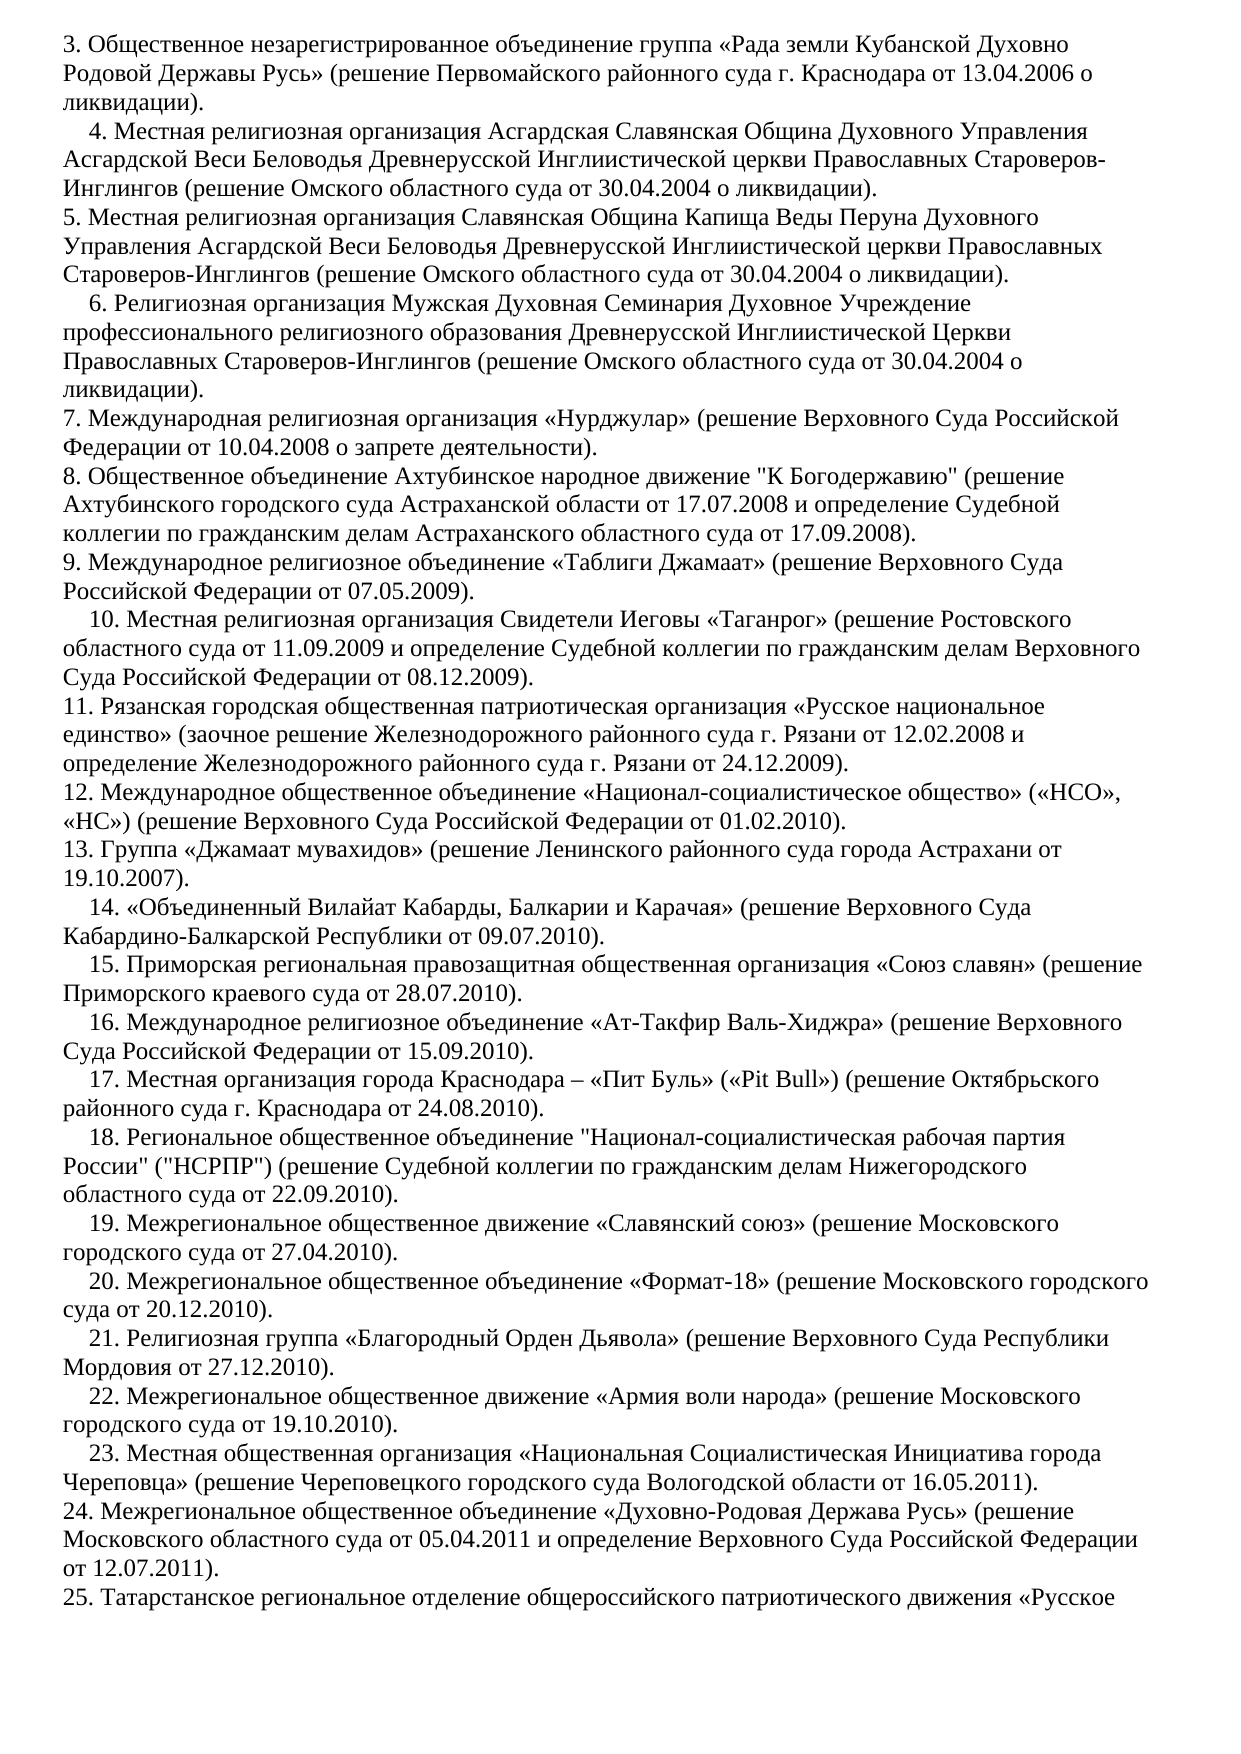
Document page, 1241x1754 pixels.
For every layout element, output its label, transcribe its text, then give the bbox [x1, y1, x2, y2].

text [63, 29, 1152, 116]
text 20. Межрегиональное общественное объединение «Формат-18» (решение Московского городского суда от 20.12.2010). [63, 1266, 1152, 1323]
text 17. Местная организация города Краснодара – «Пит Буль» («Pit Bull») (решение Октябрьского районного суда г. Краснодара от 24.08.2010). [63, 1064, 1152, 1122]
text 6. Религиозная организация Мужская Духовная Семинария Духовное Учреждение профессионального религиозного образования Древнерусской Инглиистической Церкви Православных Староверов-Инглингов (решение Омского областного суда от 30.04.2004 о ликвидации). 7. Международная религиозная организация «Нурджулар» (решение Верховного Суда Российской Федерации от 10.04.2008 о запрете деятельности). 8. Общественное объединение Ахтубинское народное движение "К Богодержавию" (решение Ахтубинского городского суда Астраханской области от 17.07.2008 и определение Судебной коллегии по гражданским делам Астраханского областного суда от 17.09.2008). 9. Международное религиозное объединение «Таблиги Джамаат» (решение Верховного Суда Российской Федерации от 07.05.2009). [63, 288, 1152, 604]
text 15. Приморская региональная правозащитная общественная организация «Союз славян» (решение Приморского краевого суда от 28.07.2010). [63, 949, 1152, 1007]
text 10. Местная религиозная организация Свидетели Иеговы «Таганрог» (решение Ростовского областного суда от 11.09.2009 и определение Судебной коллегии по гражданским делам Верховного Суда Российской Федерации от 08.12.2009). 11. Рязанская городская общественная патриотическая организация «Русское национальное единство» (заочное решение Железнодорожного районного суда г. Рязани от 12.02.2008 и определение Железнодорожного районного суда г. Рязани от 24.12.2009). 12. Международное общественное объединение «Национал-социалистическое общество» («НСО», «НС») (решение Верховного Суда Российской Федерации от 01.02.2010). 13. Группа «Джамаат мувахидов» (решение Ленинского районного суда города Астрахани от 19.10.2007). [63, 604, 1152, 892]
text 16. Международное религиозное объединение «Ат-Такфир Валь-Хиджра» (решение Верховного Суда Российской Федерации от 15.09.2010). [63, 1007, 1152, 1064]
text 22. Межрегиональное общественное движение «Армия воли народа» (решение Московского городского суда от 19.10.2010). [63, 1381, 1152, 1438]
text 19. Межрегиональное общественное движение «Славянский союз» (решение Московского городского суда от 27.04.2010). [63, 1208, 1152, 1266]
text 14. «Объединенный Вилайат Кабарды, Балкарии и Карачая» (решение Верховного Суда Кабардино-Балкарской Республики от 09.07.2010). [63, 892, 1152, 949]
text 21. Религиозная группа «Благородный Орден Дьявола» (решение Верховного Суда Республики Мордовия от 27.12.2010). [63, 1323, 1152, 1381]
text 4. Местная религиозная организация Асгардская Славянская Община Духовного Управления Асгардской Веси Беловодья Древнерусской Инглиистической церкви Православных Староверов-Инглингов (решение Омского областного суда от 30.04.2004 о ликвидации). 5. Местная религиозная организация Славянская Община Капища Веды Перуна Духовного Управления Асгардской Веси Беловодья Древнерусской Инглиистической церкви Православных Староверов-Инглингов (решение Омского областного суда от 30.04.2004 о ликвидации). [63, 116, 1152, 288]
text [63, 1438, 1152, 1611]
text 18. Региональное общественное объединение "Национал-социалистическая рабочая партия России" ("НСРПР") (решение Судебной коллегии по гражданским делам Нижегородского областного суда от 22.09.2010). [63, 1122, 1152, 1208]
